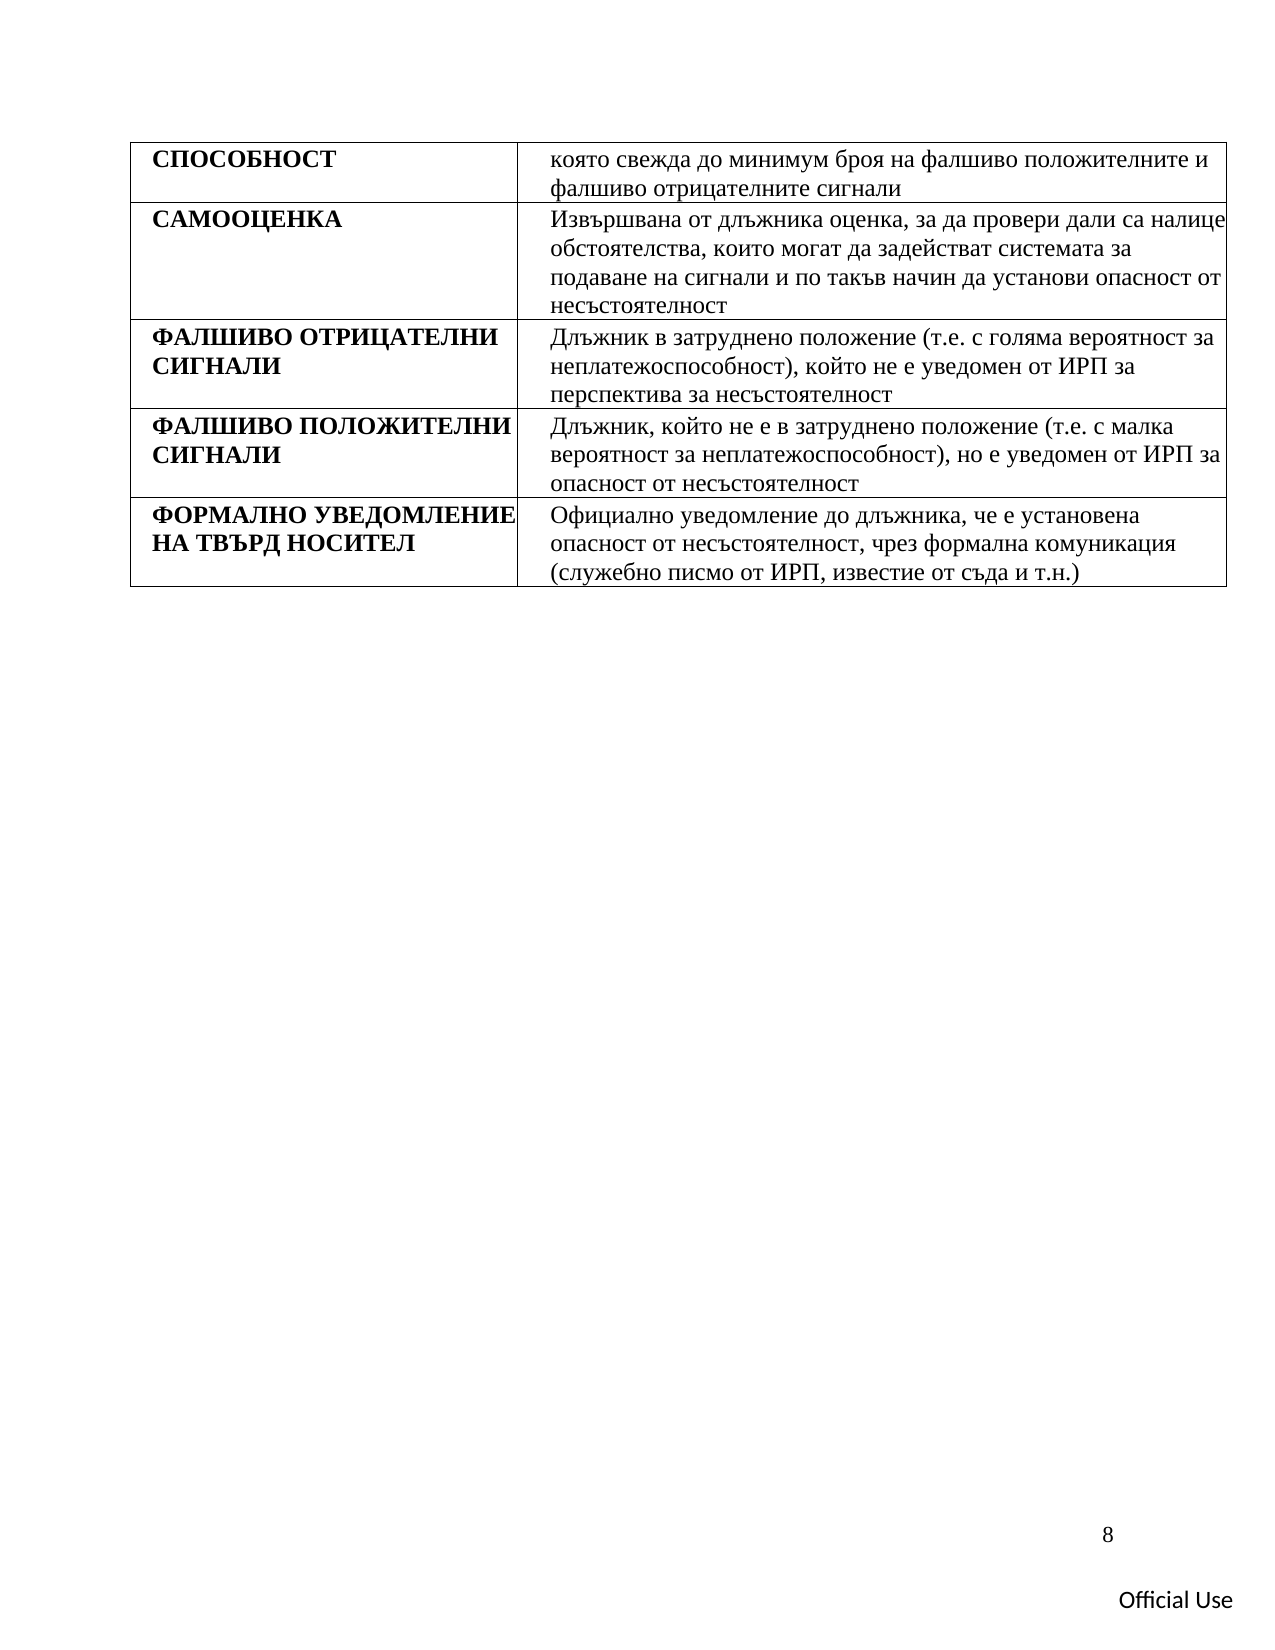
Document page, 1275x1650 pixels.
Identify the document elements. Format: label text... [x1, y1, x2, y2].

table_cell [131, 143, 517, 202]
table_cell Длъжник в затруднено положение (т.е. с голяма вероятност за неплатежоспособност), който не е уведомен от ИРП за перспектива за несъстоятелност [518, 320, 1226, 408]
table_cell ФАЛШИВО ОТРИЦАТЕЛНИ СИГНАЛИ [131, 320, 517, 408]
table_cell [518, 143, 1226, 202]
table_cell ФОРМАЛНО УВЕДОМЛЕНИЕ НА ТВЪРД НОСИТЕЛ [131, 498, 517, 586]
table_cell ФАЛШИВО ПОЛОЖИТЕЛНИ СИГНАЛИ [131, 409, 517, 497]
table_cell Официално уведомление до длъжника, че е установена опасност от несъстоятелност, чрез формална комуникация (служебно писмо от ИРП, известие от съда и т.н.) [518, 498, 1226, 586]
table_cell Извършвана от длъжника оценка, за да провери дали са налице обстоятелства, които могат да задействат системата за подаване на сигнали и по такъв начин да установи опасност от несъстоятелност [518, 203, 1226, 319]
table_cell Длъжник, който не е в затруднено положение (т.е. с малка вероятност за неплатежоспособност), но е уведомен от ИРП за опасност от несъстоятелност [518, 409, 1226, 497]
table_cell САМООЦЕНКА [131, 203, 517, 319]
